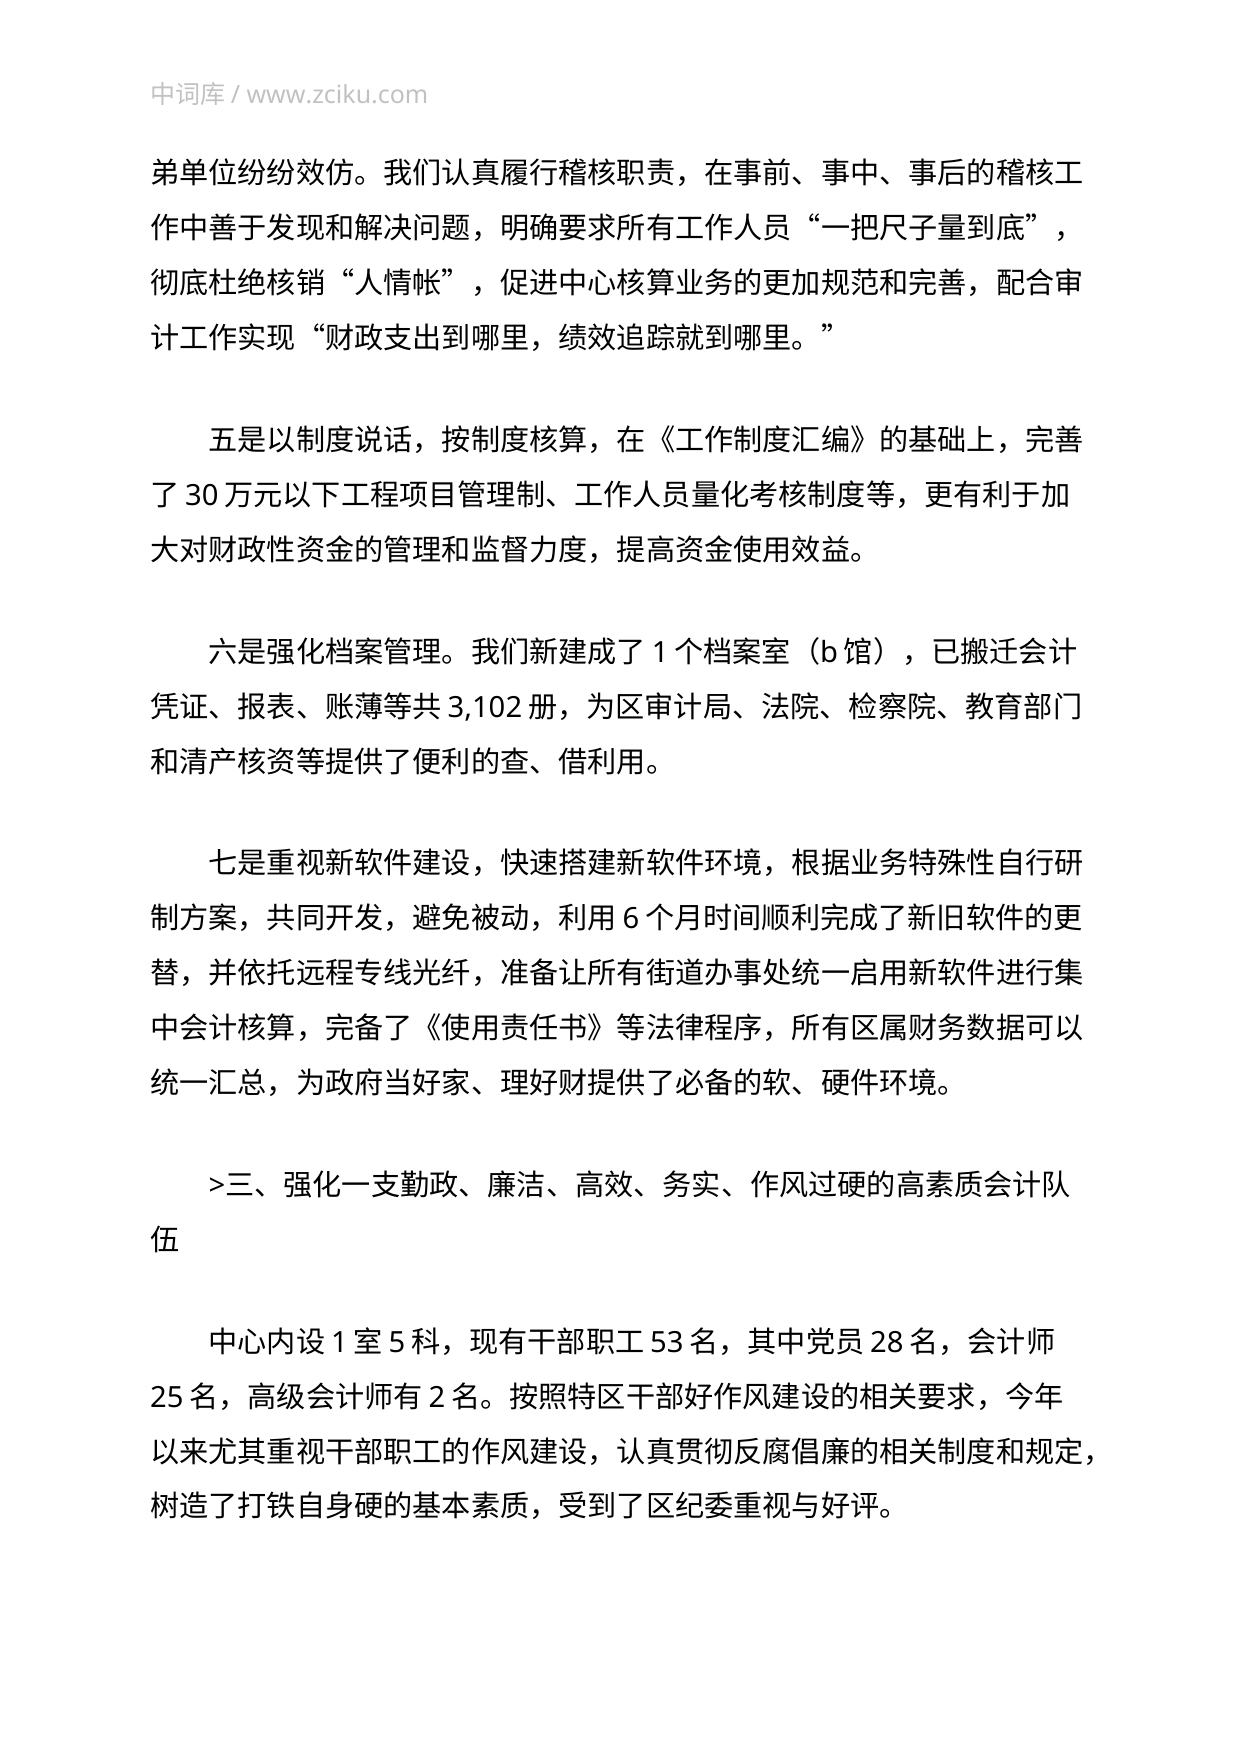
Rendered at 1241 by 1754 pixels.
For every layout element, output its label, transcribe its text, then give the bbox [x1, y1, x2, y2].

text 中心内设1室5科，现有干部职工53名，其中党员28名，会计师25名，高级会计师有2名。按照特区干部好作风建设的相关要求，今年以来尤其重视干部职工的作风建设，认真贯彻反腐倡廉的相关制度和规定，树造了打铁自身硬的基本素质，受到了区纪委重视与好评。 [150, 1318, 1090, 1525]
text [150, 150, 1090, 357]
text 五是以制度说话，按制度核算，在《工作制度汇编》的基础上，完善了30万元以下工程项目管理制、工作人员量化考核制度等，更有利于加大对财政性资金的管理和监督力度，提高资金使用效益。 [150, 416, 1090, 569]
text >三、强化一支勤政、廉洁、高效、务实、作风过硬的高素质会计队伍 [150, 1161, 1090, 1259]
text 七是重视新软件建设，快速搭建新软件环境，根据业务特殊性自行研制方案，共同开发，避免被动，利用6个月时间顺利完成了新旧软件的更替，并依托远程专线光纤，准备让所有街道办事处统一启用新软件进行集中会计核算，完备了《使用责任书》等法律程序，所有区属财务数据可以统一汇总，为政府当好家、理好财提供了必备的软、硬件环境。 [150, 840, 1090, 1102]
text 六是强化档案管理。我们新建成了1个档案室（b馆），已搬迁会计凭证、报表、账薄等共3,102册，为区审计局、法院、检察院、教育部门和清产核资等提供了便利的查、借利用。 [150, 628, 1090, 780]
